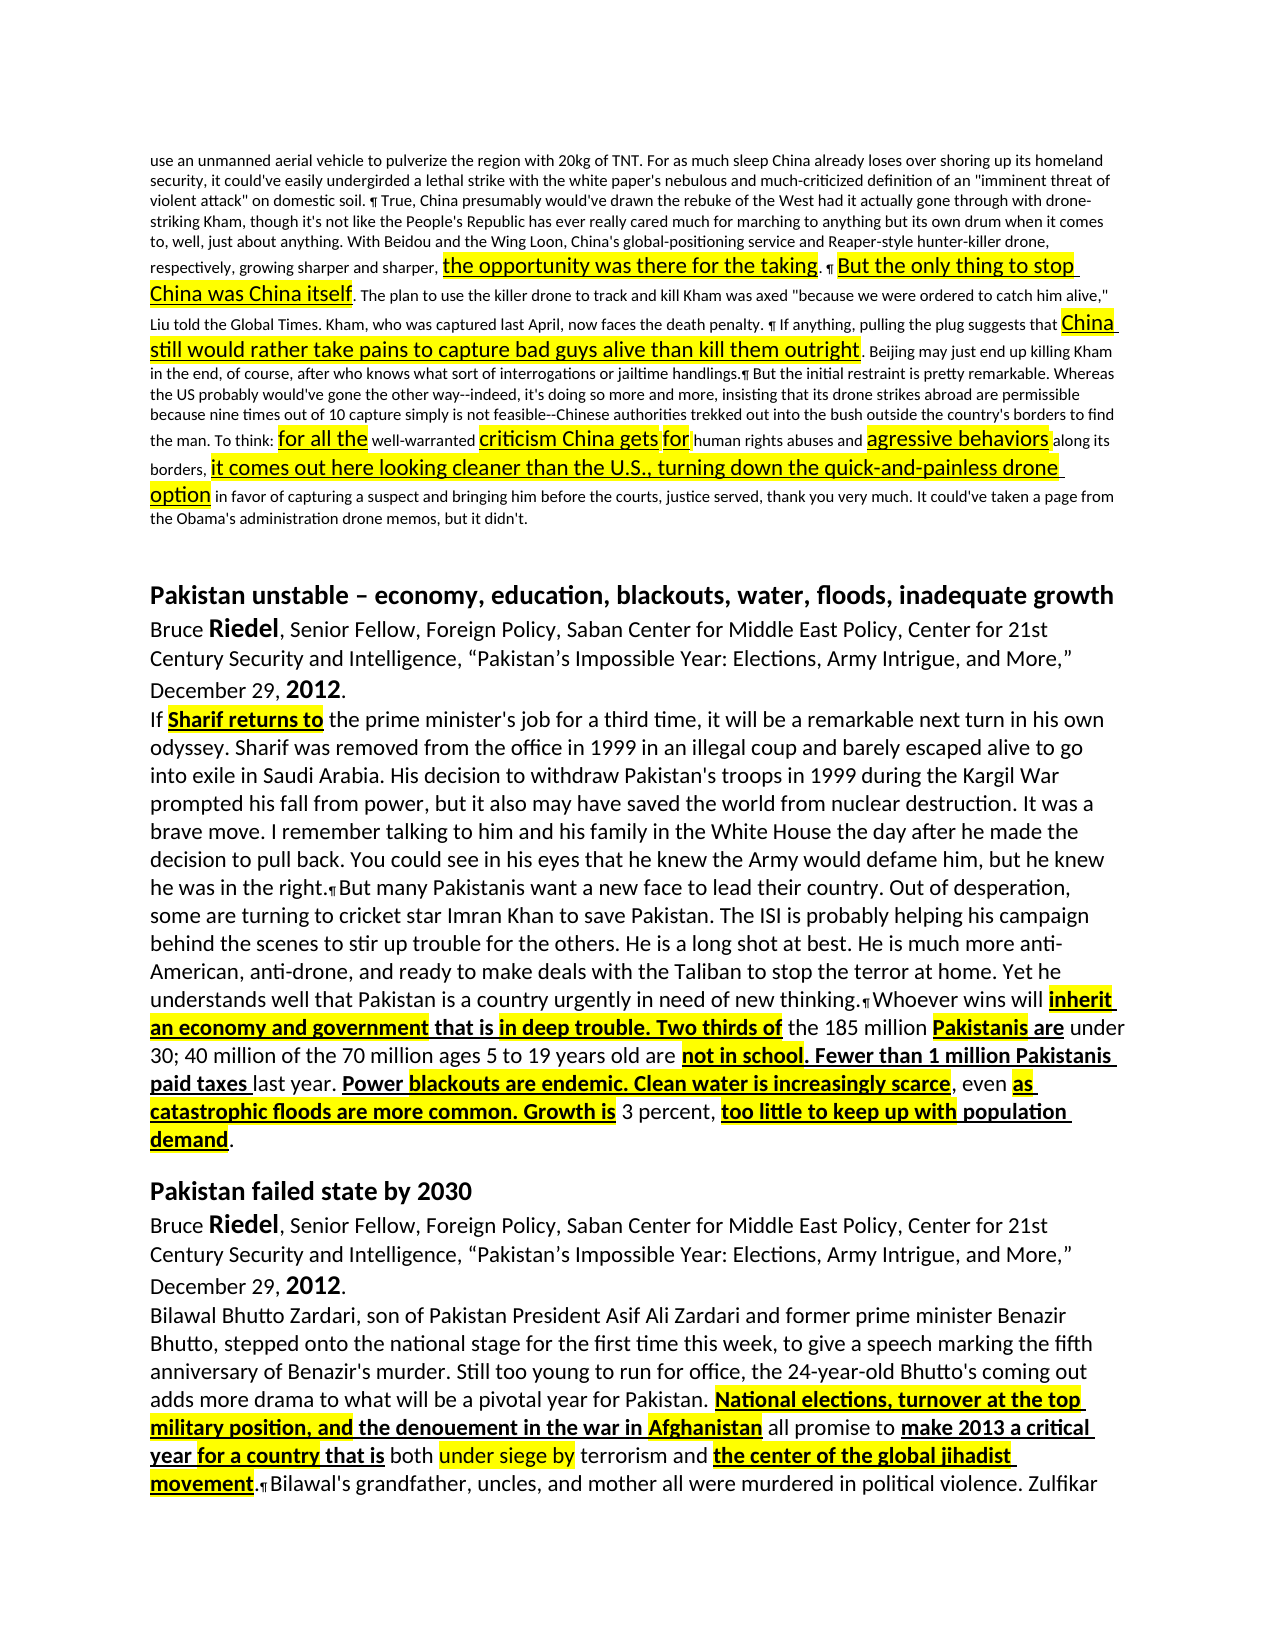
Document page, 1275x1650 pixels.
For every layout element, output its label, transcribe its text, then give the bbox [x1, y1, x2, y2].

subtitle Pakistan unstable – economy, education, blackouts, water, floods, inadequate growth [150, 578, 1125, 611]
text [150, 1301, 1125, 1497]
text If Sharif returns to the prime minister's job for a third time, it will be a remarkable next turn in his own odyssey. Sharif was removed from the office in 1999 in an illegal coup and barely escaped alive to go into exile in Saudi Arabia. His decision to withdraw Pakistan's troops in 1999 during the Kargil War prompted his fall from power, but it also may have saved the world from nuclear destruction. It was a brave move. I remember talking to him and his family in the White House the day after he made the decision to pull back. You could see in his eyes that he knew the Army would defame him, but he knew he was in the right.¶ But many Pakistanis want a new face to lead their country. Out of desperation, some are turning to cricket star Imran Khan to save Pakistan. The ISI is probably helping his campaign behind the scenes to stir up trouble for the others. He is a long shot at best. He is much more anti-American, anti-drone, and ready to make deals with the Taliban to stop the terror at home. Yet he understands well that Pakistan is a country urgently in need of new thinking.¶ Whoever wins will inherit an economy and government that is in deep trouble. Two thirds of the 185 million Pakistanis are under 30; 40 million of the 70 million ages 5 to 19 years old are not in school. Fewer than 1 million Pakistanis paid taxes last year. Power blackouts are endemic. Clean water is increasingly scarce, even as catastrophic floods are more common. Growth is 3 percent, too little to keep up with population demand. [150, 705, 1125, 1153]
subtitle Pakistan failed state by 2030 [150, 1174, 1125, 1207]
text Bruce Riedel, Senior Fellow, Foreign Policy, Saban Center for Middle East Policy, Center for 21st Century Security and Intelligence, “Pakistan’s Impossible Year: Elections, Army Intrigue, and More,” December 29, 2012. [150, 611, 1125, 705]
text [150, 150, 1125, 529]
text Bruce Riedel, Senior Fellow, Foreign Policy, Saban Center for Middle East Policy, Center for 21st Century Security and Intelligence, “Pakistan’s Impossible Year: Elections, Army Intrigue, and More,” December 29, 2012. [150, 1207, 1125, 1301]
